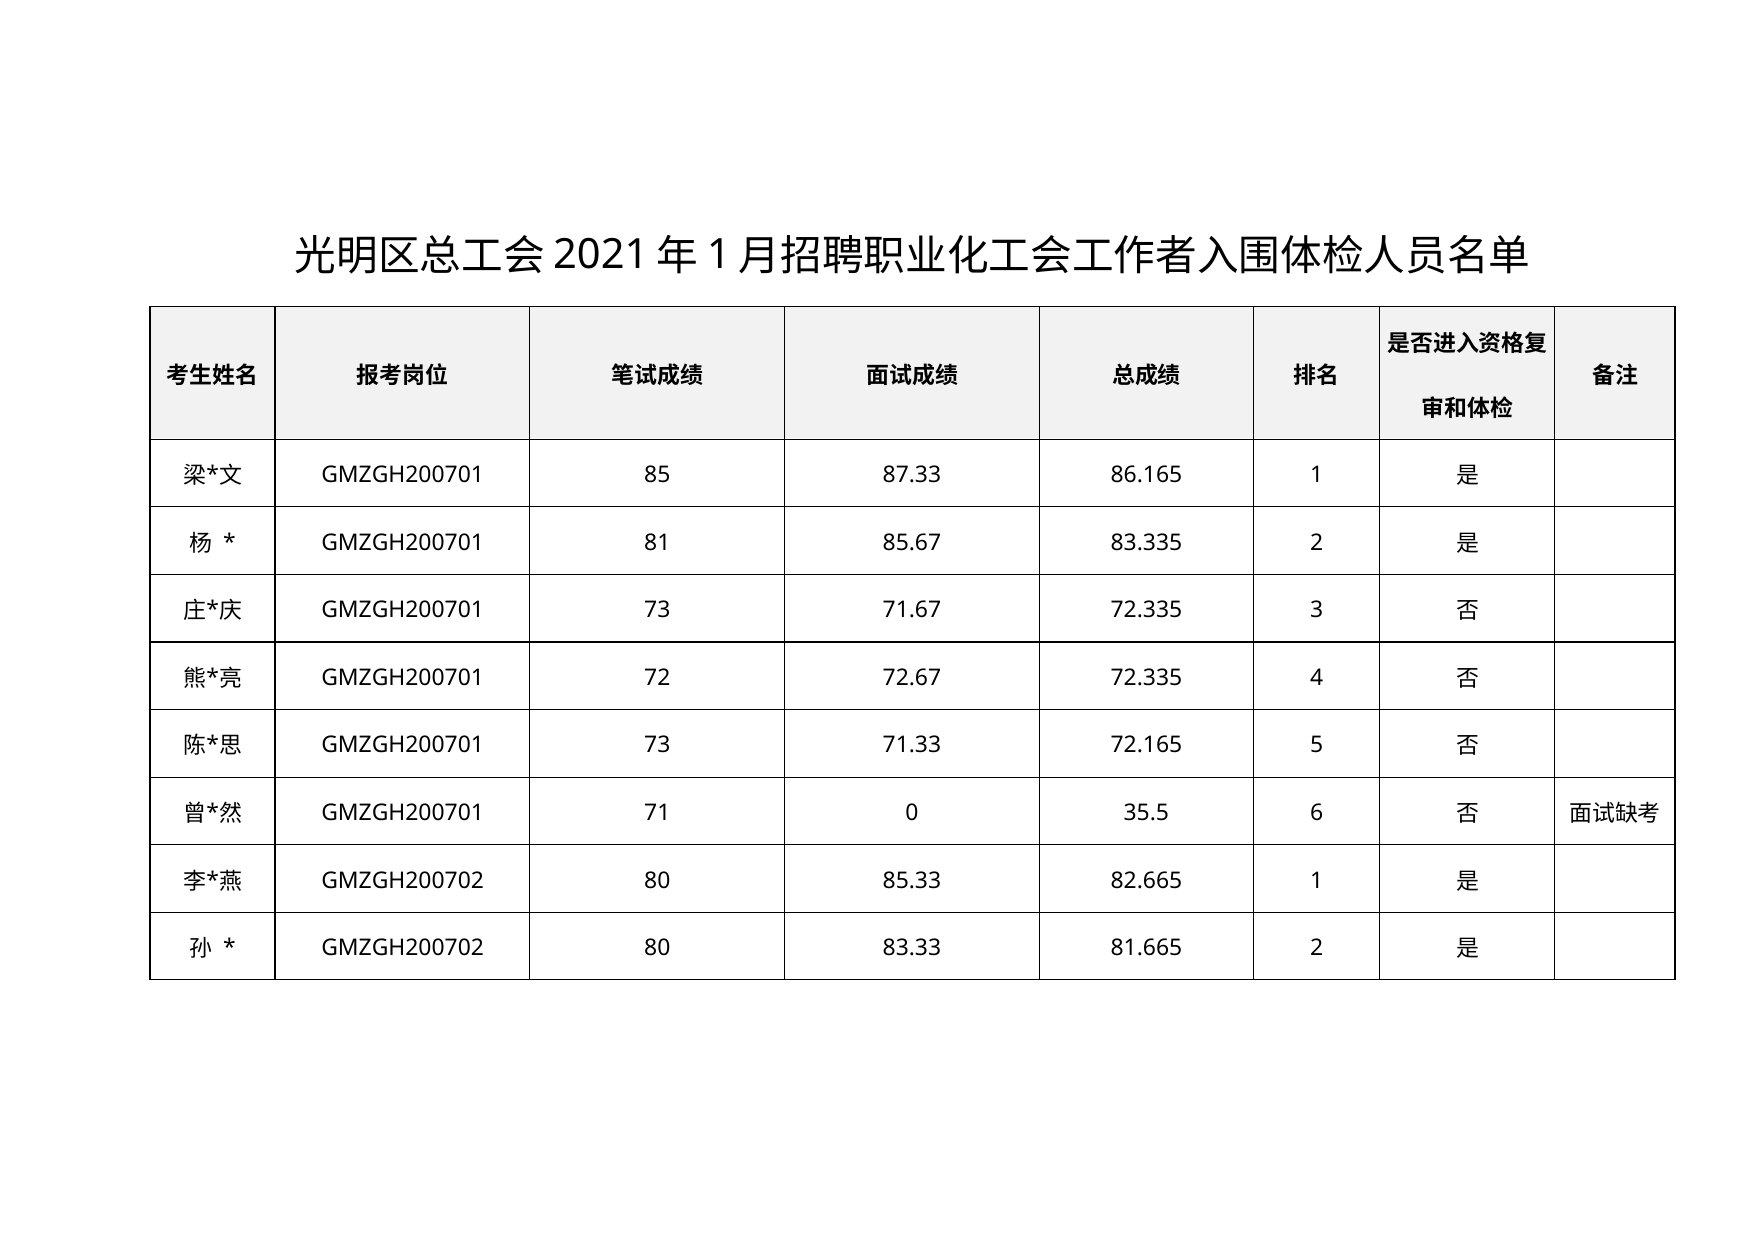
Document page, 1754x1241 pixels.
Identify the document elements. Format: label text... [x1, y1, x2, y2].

table_cell 71.33 [785, 710, 1039, 777]
table_cell 85.67 [785, 507, 1039, 574]
table_cell 是 [1380, 913, 1554, 979]
table_cell 否 [1380, 778, 1554, 844]
table_cell 72.67 [785, 643, 1039, 709]
table_cell GMZGH200701 [276, 643, 529, 709]
table_cell 孙 * [151, 913, 274, 979]
table_cell 82.665 [1040, 845, 1253, 912]
table_cell 李*燕 [151, 845, 274, 912]
table_cell 72 [530, 643, 784, 709]
table_cell 72.335 [1040, 643, 1253, 709]
table_cell GMZGH200701 [276, 440, 529, 506]
table_cell 80 [530, 913, 784, 979]
table_cell GMZGH200701 [276, 575, 529, 641]
table_cell 报考岗位 [276, 307, 529, 438]
table_cell 80 [530, 845, 784, 912]
table_cell 是 [1380, 507, 1554, 574]
table_cell 熊*亮 [151, 643, 274, 709]
table_cell 83.33 [785, 913, 1039, 979]
table_cell 3 [1254, 575, 1379, 641]
table_cell 87.33 [785, 440, 1039, 506]
table_cell 曾*然 [151, 778, 274, 844]
table_cell 否 [1380, 575, 1554, 641]
table_cell 71.67 [785, 575, 1039, 641]
table_cell [1555, 440, 1674, 506]
table_cell 83.335 [1040, 507, 1253, 574]
table_cell GMZGH200702 [276, 845, 529, 912]
table_cell 梁*文 [151, 440, 274, 506]
table_cell [1555, 845, 1674, 912]
table_cell GMZGH200701 [276, 507, 529, 574]
table_cell 0 [785, 778, 1039, 844]
table_cell [1555, 507, 1674, 574]
table_cell 86.165 [1040, 440, 1253, 506]
table_cell 6 [1254, 778, 1379, 844]
table_cell 否 [1380, 710, 1554, 777]
table_cell 73 [530, 575, 784, 641]
table_cell 是否进入资格复审和体检 [1380, 307, 1554, 438]
table_cell [1555, 913, 1674, 979]
table_cell 总成绩 [1040, 307, 1253, 438]
table_cell 否 [1380, 643, 1554, 709]
table_cell 笔试成绩 [530, 307, 784, 438]
table_cell [1555, 575, 1674, 641]
table_cell 是 [1380, 440, 1554, 506]
table_cell 1 [1254, 440, 1379, 506]
table_cell GMZGH200701 [276, 778, 529, 844]
table_cell GMZGH200701 [276, 710, 529, 777]
table_cell 72.335 [1040, 575, 1253, 641]
table_cell 考生姓名 [151, 307, 274, 438]
table_cell 面试缺考 [1555, 778, 1674, 844]
table_cell 2 [1254, 913, 1379, 979]
table_cell 备注 [1555, 307, 1674, 438]
table_cell 4 [1254, 643, 1379, 709]
table_header 光明区总工会2021年1月招聘职业化工会工作者入围体检人员名单 [150, 198, 1675, 306]
table_cell 1 [1254, 845, 1379, 912]
table_cell 杨 * [151, 507, 274, 574]
table_cell 5 [1254, 710, 1379, 777]
table_cell 73 [530, 710, 784, 777]
table_cell 81 [530, 507, 784, 574]
table_cell 庄*庆 [151, 575, 274, 641]
table_cell 是 [1380, 845, 1554, 912]
table_cell 85.33 [785, 845, 1039, 912]
table_cell 81.665 [1040, 913, 1253, 979]
table_cell 陈*思 [151, 710, 274, 777]
table_cell 2 [1254, 507, 1379, 574]
table_cell 71 [530, 778, 784, 844]
table_cell 35.5 [1040, 778, 1253, 844]
table_cell 72.165 [1040, 710, 1253, 777]
table_cell 面试成绩 [785, 307, 1039, 438]
table_cell 85 [530, 440, 784, 506]
table_cell [1555, 643, 1674, 709]
table_cell [1555, 710, 1674, 777]
table_cell GMZGH200702 [276, 913, 529, 979]
table_cell 排名 [1254, 307, 1379, 438]
